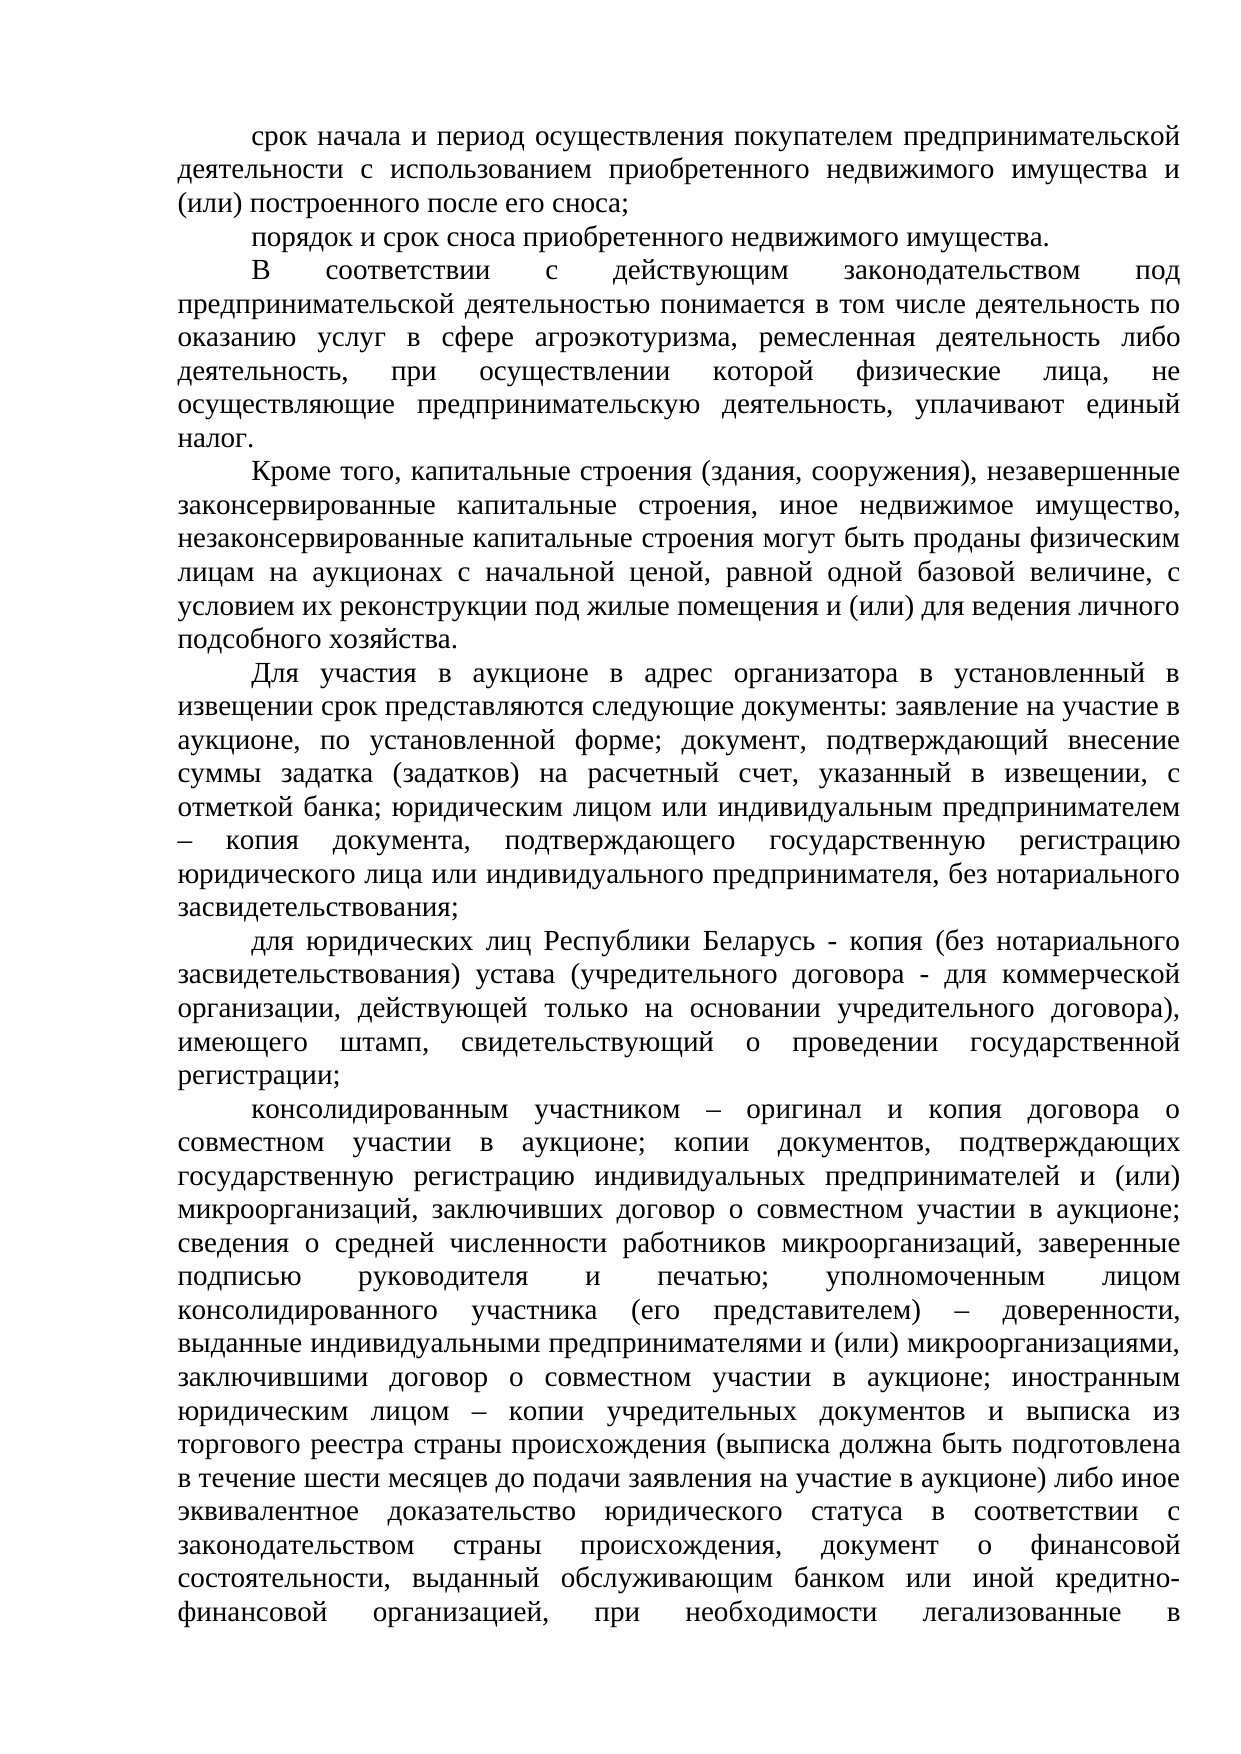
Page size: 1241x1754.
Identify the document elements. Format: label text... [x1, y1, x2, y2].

text срок начала и период осуществления покупателем предпринимательской деятельности с использованием приобретенного недвижимого имущества и (или) построенного после его сноса; [177, 118, 1181, 219]
text Кроме того, капитальные строения (здания, сооружения), незавершенные законсервированные капитальные строения, иное недвижимое имущество, незаконсервированные капитальные строения могут быть проданы физическим лицам на аукционах с начальной ценой, равной одной базовой величине, с условием их реконструкции под жилые помещения и (или) для ведения личного подсобного хозяйства. [177, 453, 1181, 655]
text Для участия в аукционе в адрес организатора в установленный в извещении срок представляются следующие документы: заявление на участие в аукционе, по установленной форме; документ, подтверждающий внесение суммы задатка (задатков) на расчетный счет, указанный в извещении, с отметкой банка; юридическим лицом или индивидуальным предпринимателем – копия документа, подтверждающего государственную регистрацию юридического лица или индивидуального предпринимателя, без нотариального засвидетельствования; [177, 655, 1181, 923]
text для юридических лиц Республики Беларусь - копия (без нотариального засвидетельствования) устава (учредительного договора - для коммерческой организации, действующей только на основании учредительного договора), имеющего штамп, свидетельствующий о проведении государственной регистрации; [177, 923, 1181, 1091]
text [177, 1091, 1181, 1627]
text В соответствии с действующим законодательством под предпринимательской деятельностью понимается в том числе деятельность по оказанию услуг в сфере агроэкотуризма, ремесленная деятельность либо деятельность, при осуществлении которой физические лица, не осуществляющие предпринимательскую деятельность, уплачивают единый налог. [177, 252, 1181, 453]
text порядок и срок сноса приобретенного недвижимого имущества. [177, 219, 1181, 252]
